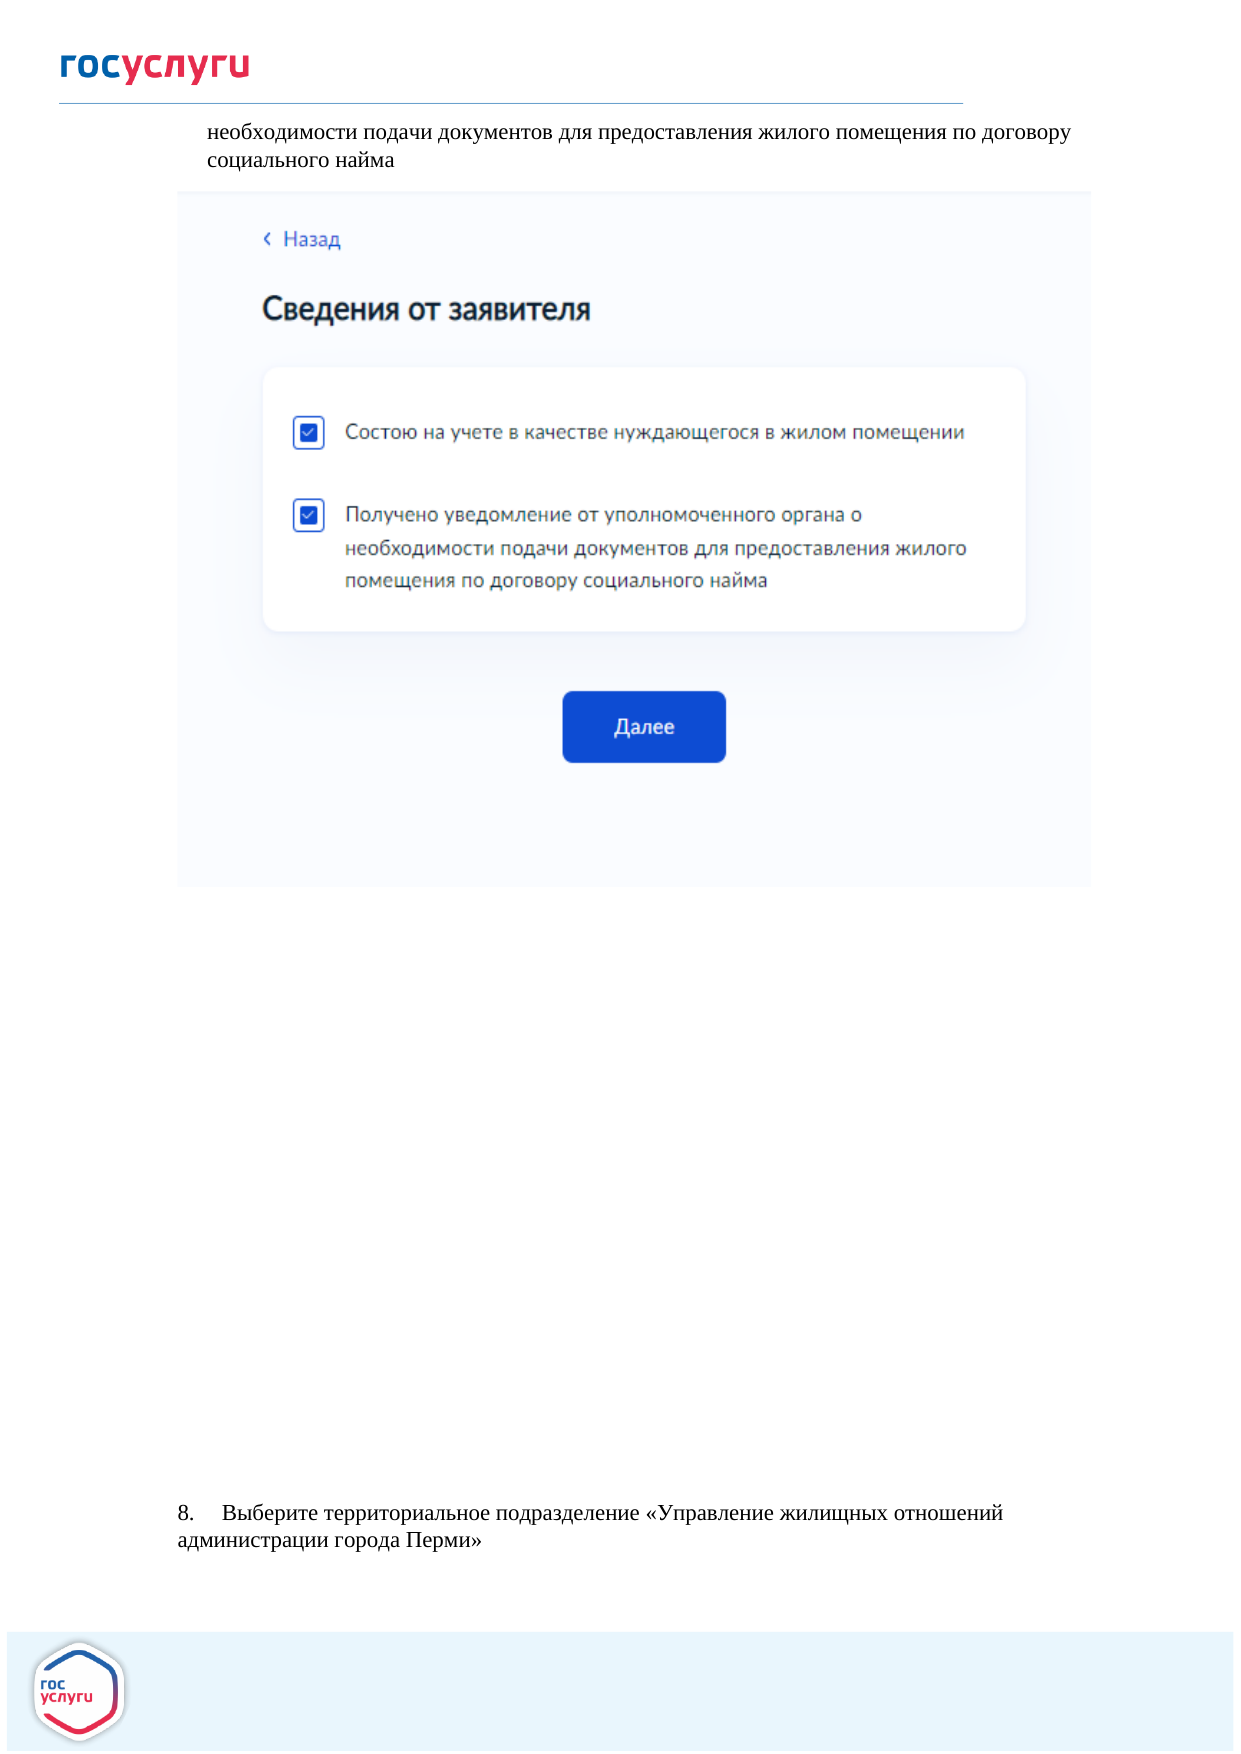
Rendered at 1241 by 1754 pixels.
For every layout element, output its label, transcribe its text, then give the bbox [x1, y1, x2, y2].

picture [5, 1629, 1232, 1751]
picture [16, 0, 988, 113]
picture [177, 190, 1092, 887]
list Выберите территориальное подразделение «Управление жилищных отношений администрации города Перми» [177, 1499, 1152, 1553]
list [177, 118, 1152, 172]
